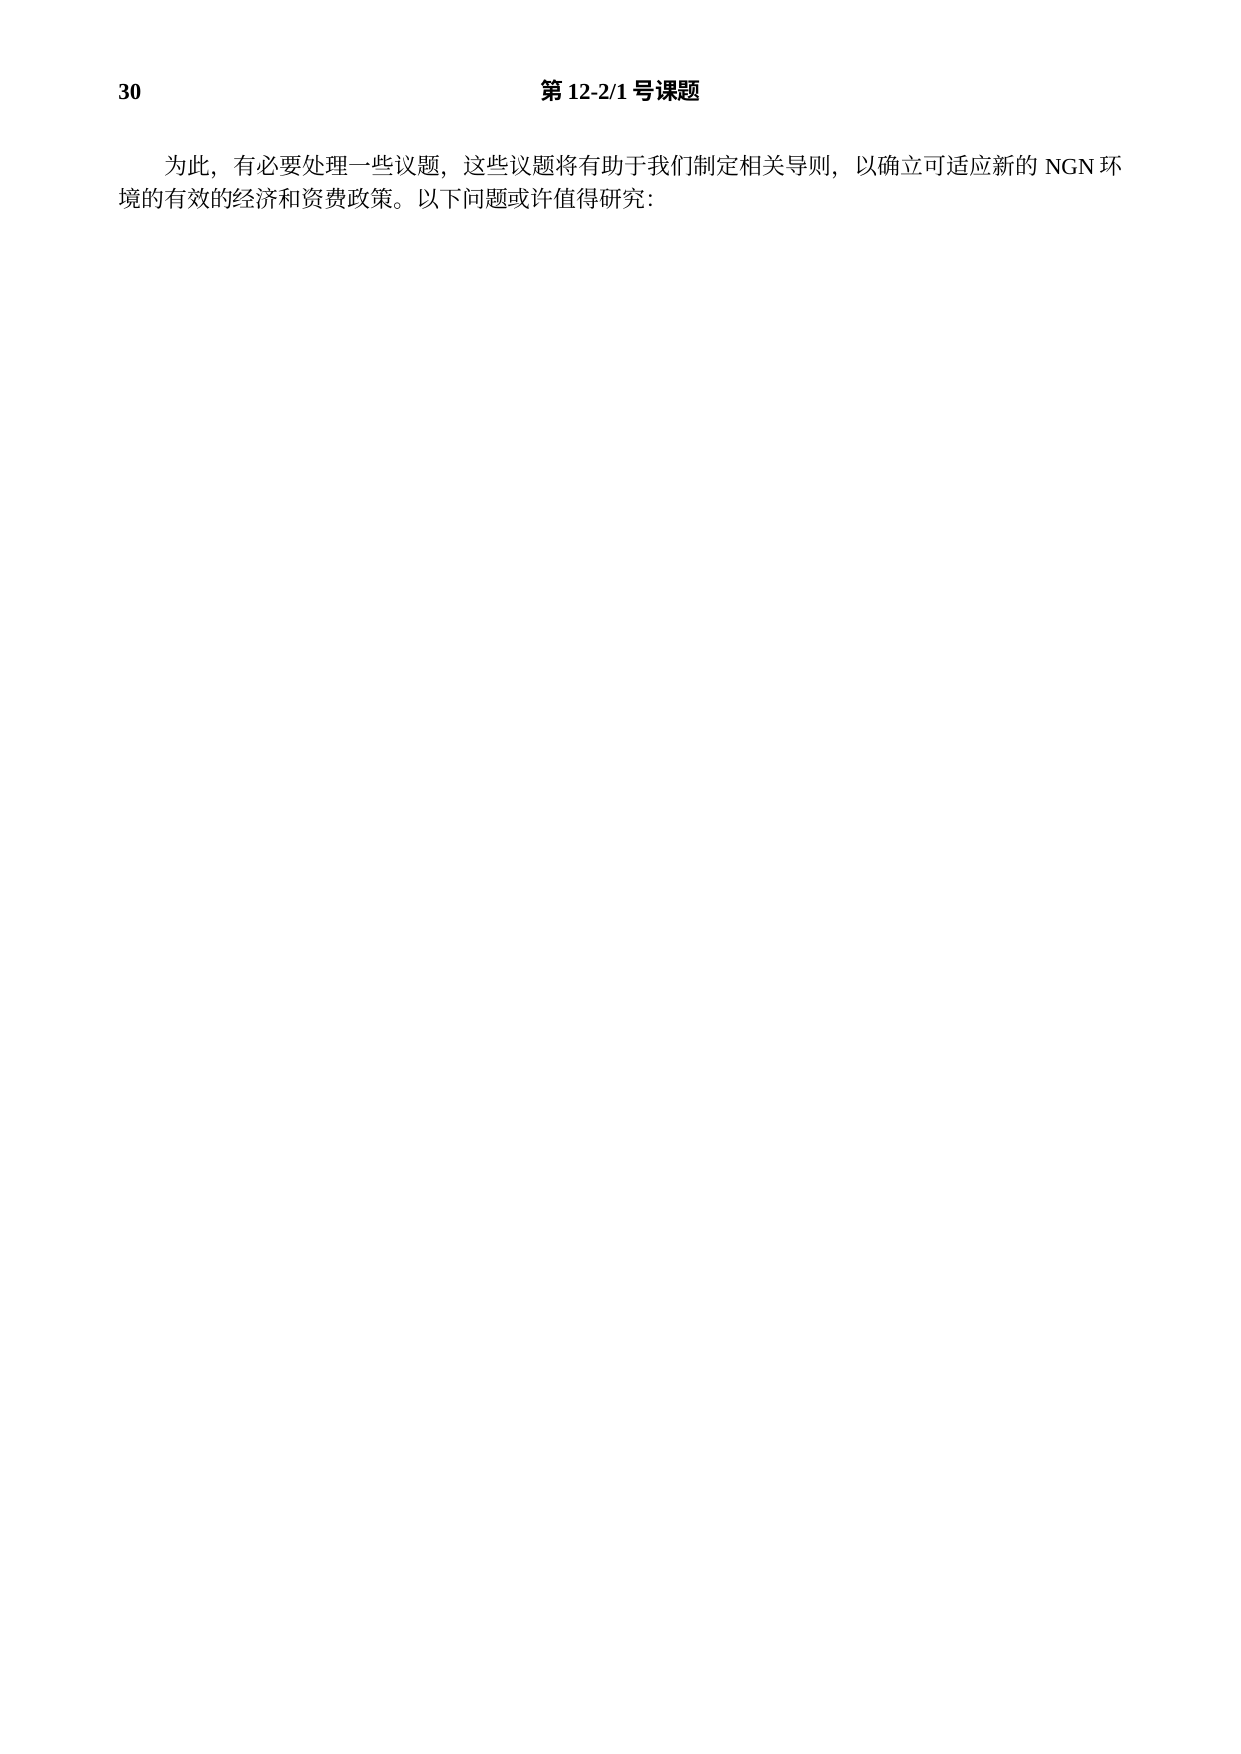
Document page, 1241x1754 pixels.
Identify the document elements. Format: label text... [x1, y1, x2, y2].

text 为此，有必要处理一些议题，这些议题将有助于我们制定相关导则，以确立可适应新的NGN环境的有效的经济和资费政策。以下问题或许值得研究： [118, 148, 1122, 213]
